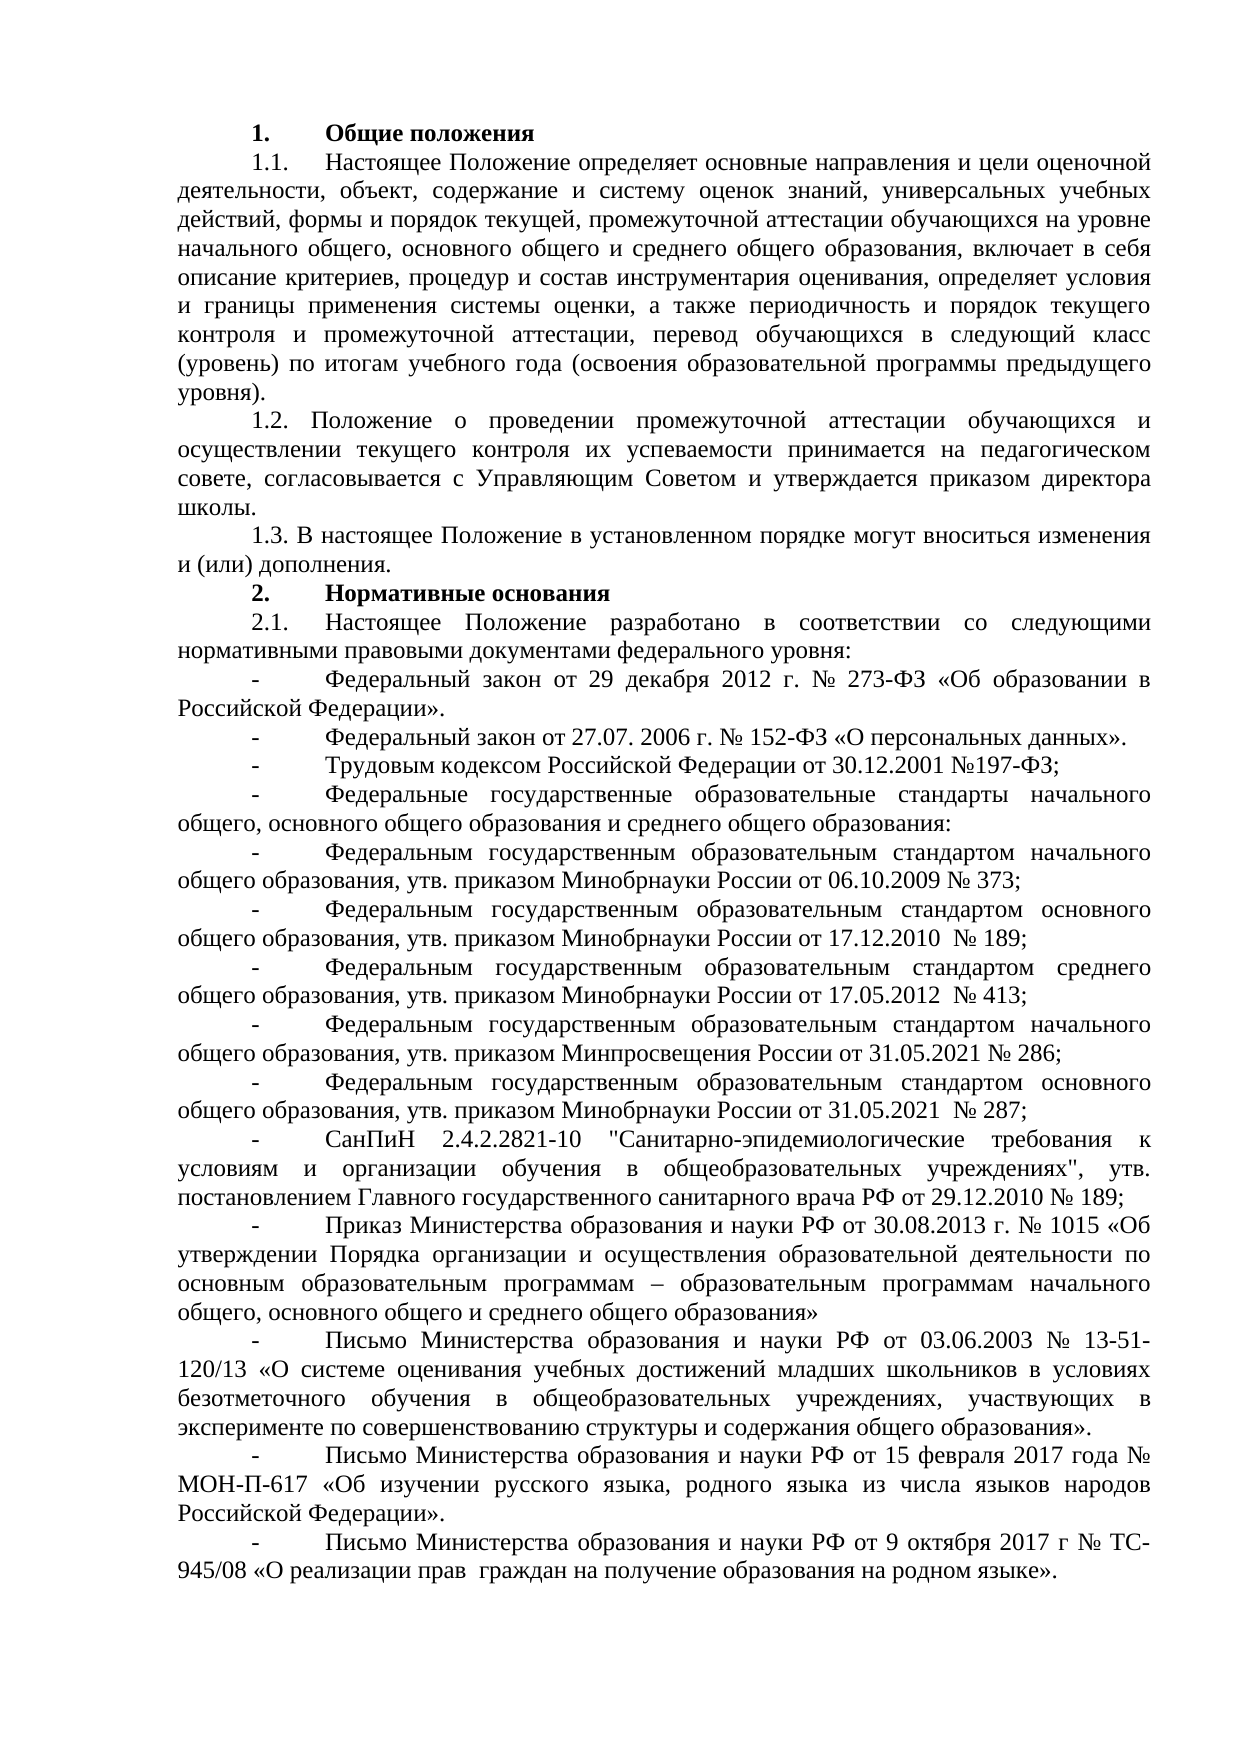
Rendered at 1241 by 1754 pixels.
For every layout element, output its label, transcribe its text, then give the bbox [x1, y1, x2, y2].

text 2. Нормативные основания [177, 578, 1152, 607]
text 1.2. Положение о проведении промежуточной аттестации обучающихся и осуществлении текущего контроля их успеваемости принимается на педагогическом совете, согласовывается с Управляющим Советом и утверждается приказом директора школы. [177, 406, 1152, 521]
list Письмо Министерства образования и науки РФ от 15 февраля 2017 года № МОН-П-617 «Об изучении русского языка, родного языка из числа языков народов Российской Федерации». [177, 1441, 1152, 1527]
text 2.1. Настоящее Положение разработано в соответствии со следующими нормативными правовыми документами федерального уровня: [177, 607, 1152, 664]
list Федеральный закон от 29 декабря 2012 г. № 273-ФЗ «Об образовании в Российской Федерации». [177, 664, 1152, 722]
list Трудовым кодексом Российской Федерации от 30.12.2001 №197-ФЗ; [177, 751, 1152, 779]
list Федеральным государственным образовательным стандартом среднего общего образования, утв. приказом Минобрнауки России от 17.05.2012 № 413; [177, 952, 1152, 1009]
text 1.1. Настоящее Положение определяет основные направления и цели оценочной деятельности, объект, содержание и систему оценок знаний, универсальных учебных действий, формы и порядок текущей, промежуточной аттестации обучающихся на уровне начального общего, основного общего и среднего общего образования, включает в себя описание критериев, процедур и состав инструментария оценивания, определяет условия и границы применения системы оценки, а также периодичность и порядок текущего контроля и промежуточной аттестации, перевод обучающихся в следующий класс (уровень) по итогам учебного года (освоения образовательной программы предыдущего уровня). [177, 147, 1152, 406]
list Письмо Министерства образования и науки РФ от 03.06.2003 № 13-51-120/13 «О системе оценивания учебных достижений младших школьников в условиях безотметочного обучения в общеобразовательных учреждениях, участвующих в эксперименте по совершенствованию структуры и содержания общего образования». [177, 1326, 1152, 1441]
list Федеральным государственным образовательным стандартом основного общего образования, утв. приказом Минобрнауки России от 31.05.2021 № 287; [177, 1067, 1152, 1124]
text 1.3. В настоящее Положение в установленном порядке могут вноситься изменения и (или) дополнения. [177, 521, 1152, 578]
list СанПиН 2.4.2.2821-10 "Санитарно-эпидемиологические требования к условиям и организации обучения в общеобразовательных учреждениях", утв. постановлением Главного государственного санитарного врача РФ от 29.12.2010 № 189; [177, 1124, 1152, 1211]
list Федеральным государственным образовательным стандартом основного общего образования, утв. приказом Минобрнауки России от 17.12.2010 № 189; [177, 894, 1152, 952]
list Приказ Министерства образования и науки РФ от 30.08.2013 г. № 1015 «Об утверждении Порядка организации и осуществления образовательной деятельности по основным образовательным программам – образовательным программам начального общего, основного общего и среднего общего образования» [177, 1211, 1152, 1326]
list Письмо Министерства образования и науки РФ от 9 октября 2017 г № ТС-945/08 «О реализации прав граждан на получение образования на родном языке». [177, 1527, 1152, 1584]
list Федеральный закон от 27.07. 2006 г. № 152-ФЗ «О персональных данных». [177, 722, 1152, 751]
list Федеральным государственным образовательным стандартом начального общего образования, утв. приказом Минпросвещения России от 31.05.2021 № 286; [177, 1009, 1152, 1067]
list Федеральным государственным образовательным стандартом начального общего образования, утв. приказом Минобрнауки России от 06.10.2009 № 373; [177, 837, 1152, 894]
list Федеральные государственные образовательные стандарты начального общего, основного общего образования и среднего общего образования: [177, 779, 1152, 837]
text 1. Общие положения [177, 118, 1152, 147]
